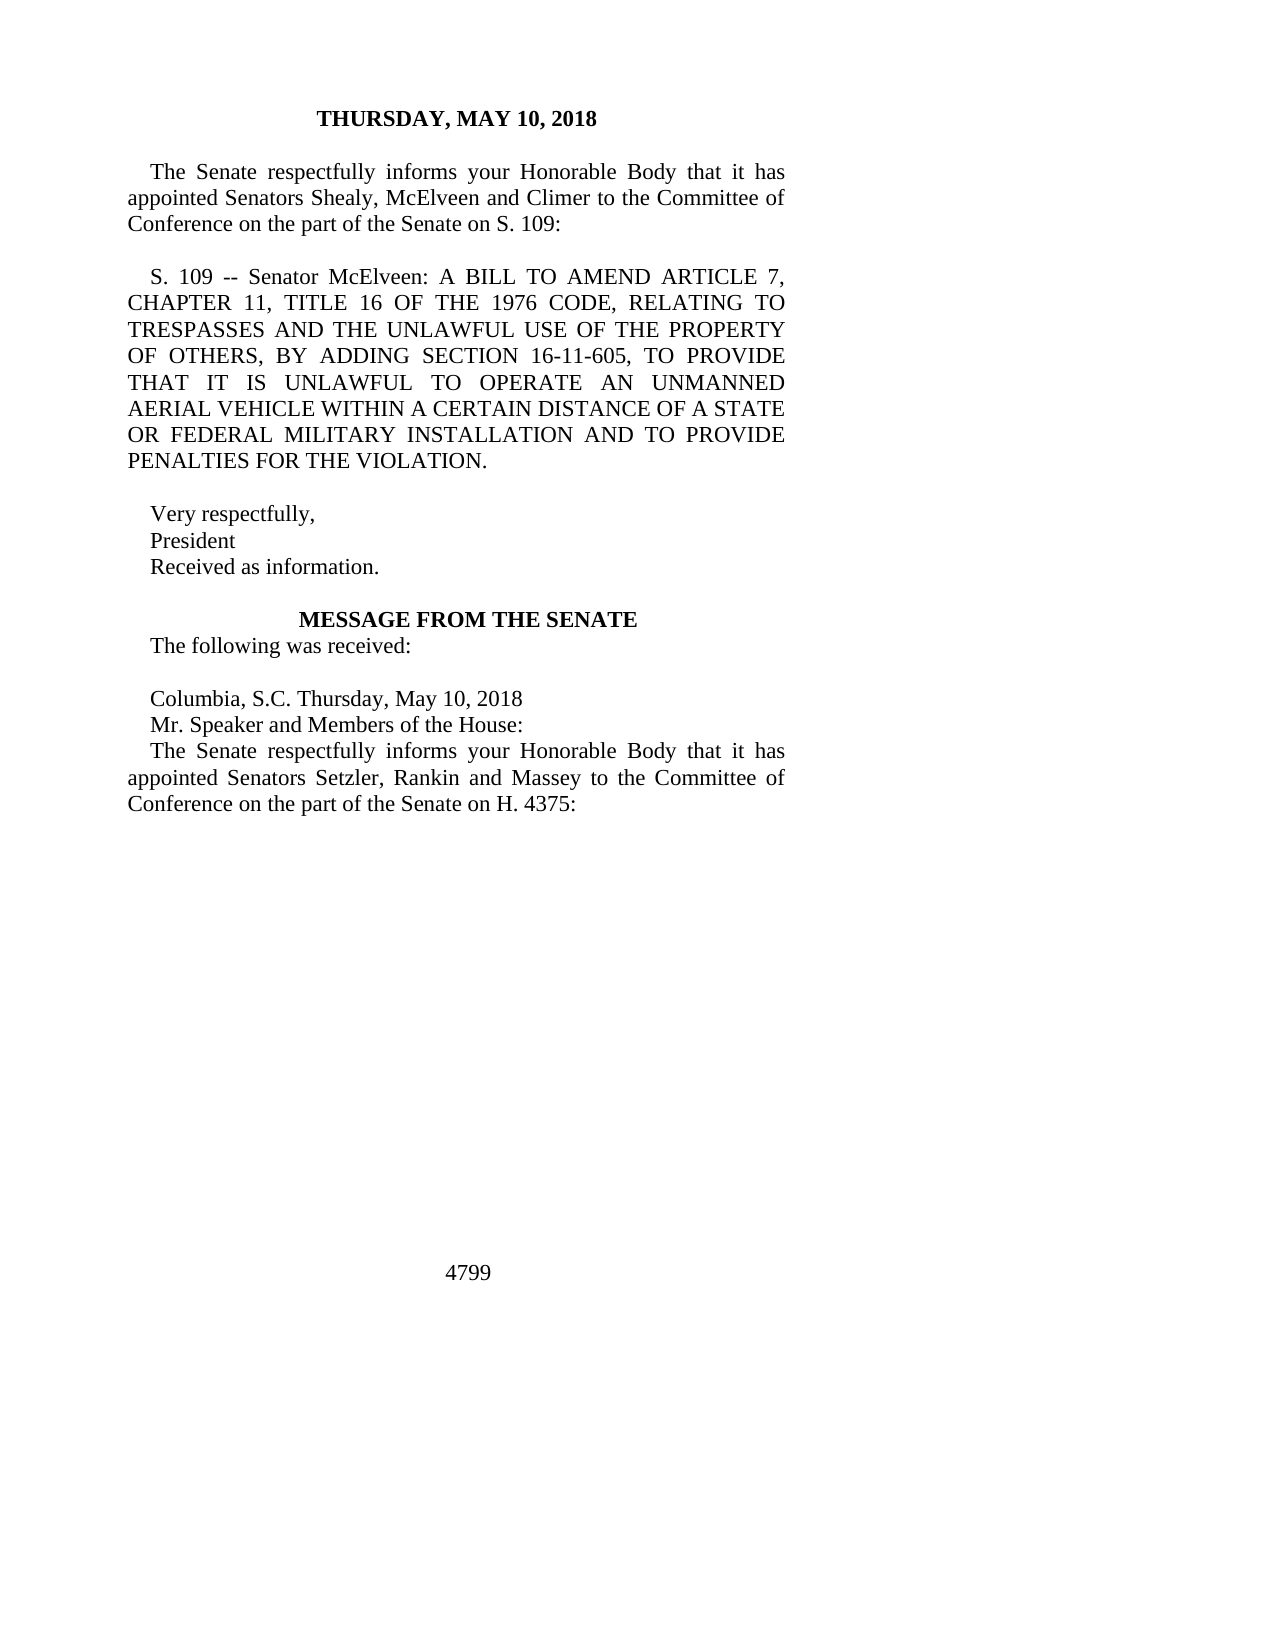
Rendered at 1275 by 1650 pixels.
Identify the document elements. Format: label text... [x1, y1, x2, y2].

text Mr. Speaker and Members of the House: [127, 711, 786, 737]
text The Senate respectfully informs your Honorable Body that it has appointed Senators Shealy, McElveen and Climer to the Committee of Conference on the part of the Senate on S. 109: [127, 158, 786, 237]
text The Senate respectfully informs your Honorable Body that it has appointed Senators Setzler, Rankin and Massey to the Committee of Conference on the part of the Senate on H. 4375: [127, 737, 786, 817]
text President [127, 527, 786, 553]
text S. 109 -- Senator McElveen: A BILL TO AMEND ARTICLE 7, CHAPTER 11, TITLE 16 OF THE 1976 CODE, RELATING TO TRESPASSES AND THE UNLAWFUL USE OF THE PROPERTY OF OTHERS, BY ADDING SECTION 16-11-605, TO PROVIDE THAT IT IS UNLAWFUL TO OPERATE AN UNMANNED AERIAL VEHICLE WITHIN A CERTAIN DISTANCE OF A STATE OR FEDERAL MILITARY INSTALLATION AND TO PROVIDE PENALTIES FOR THE VIOLATION. [127, 263, 786, 474]
text The following was received: [127, 632, 786, 658]
text Very respectfully, [127, 500, 786, 527]
text Received as information. [127, 553, 786, 579]
text MESSAGE FROM THE SENATE [127, 606, 786, 632]
text Columbia, S.C. Thursday, May 10, 2018 [127, 685, 786, 711]
